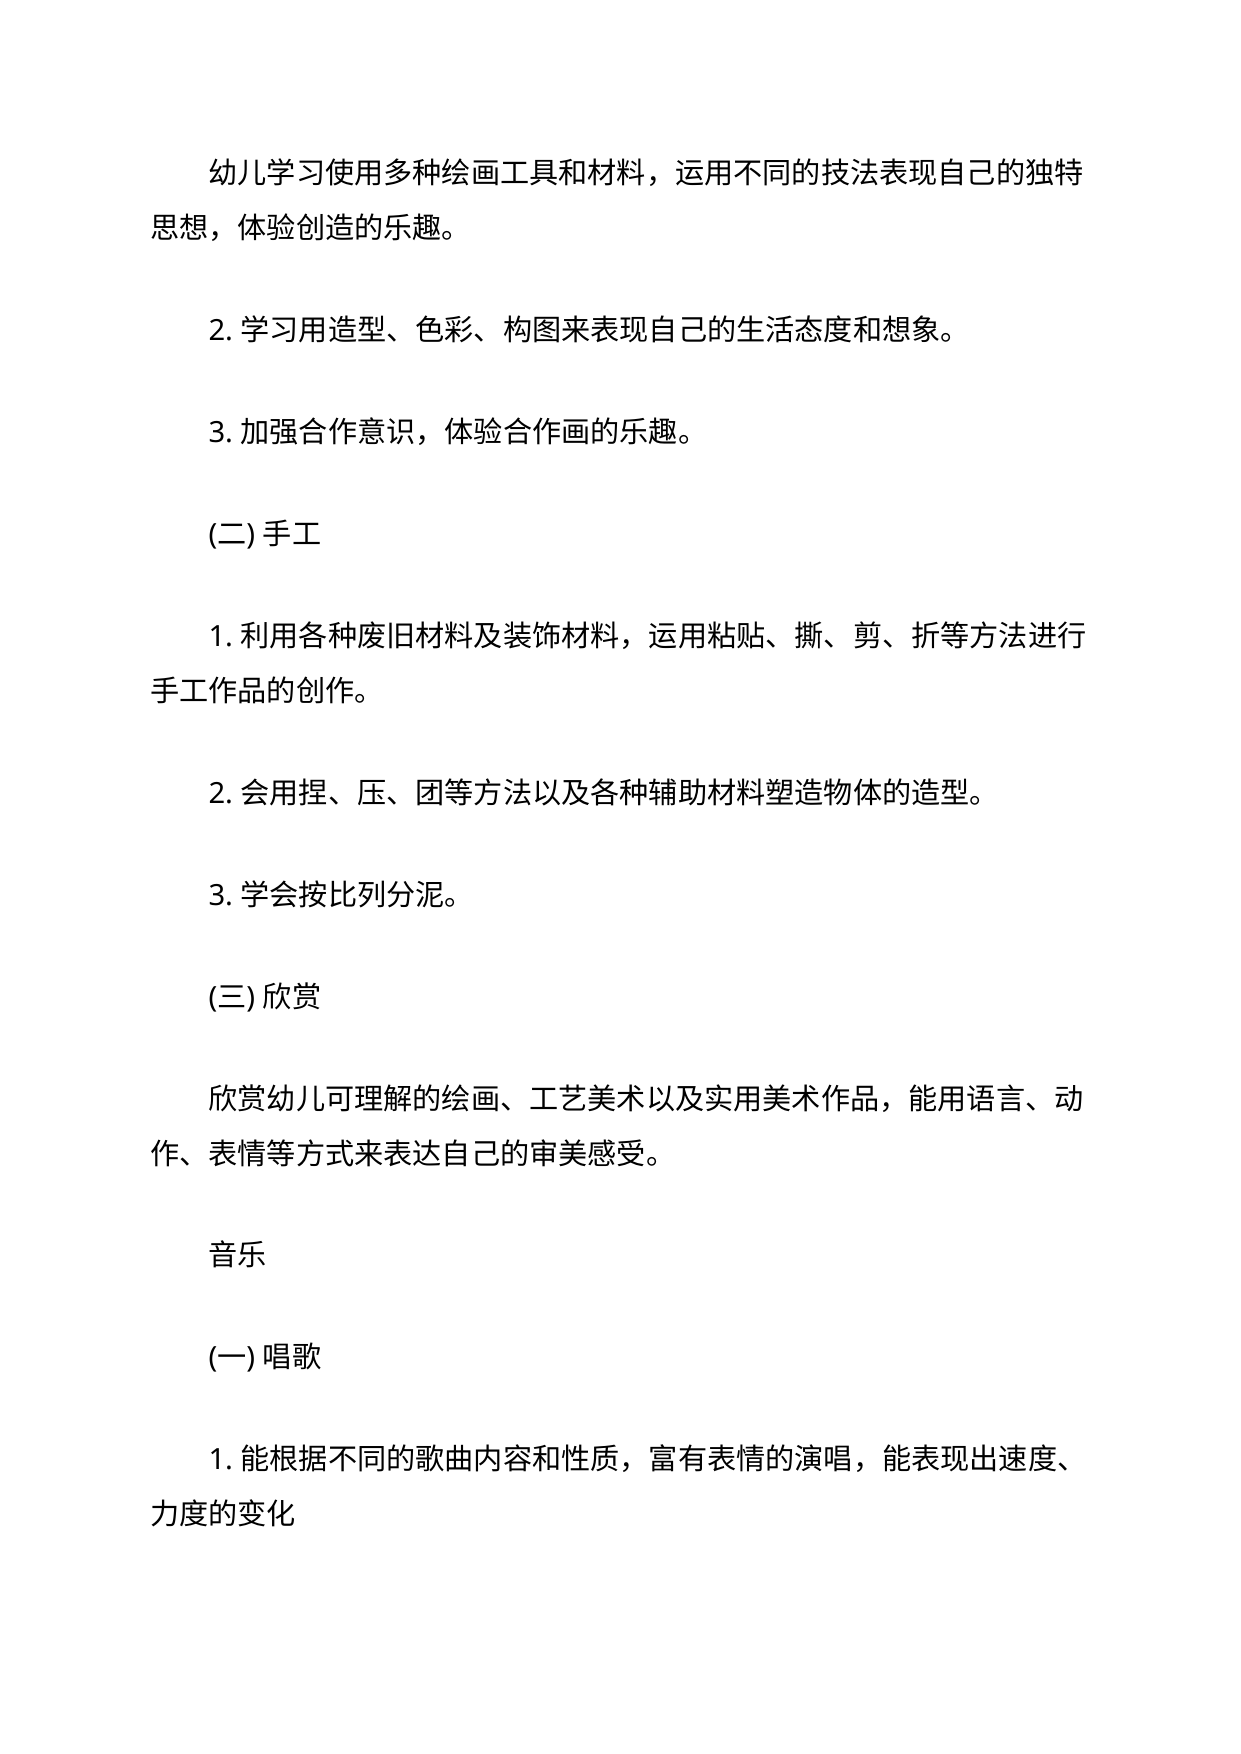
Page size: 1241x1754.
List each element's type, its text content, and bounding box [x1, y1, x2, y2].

text 1. 利用各种废旧材料及装饰材料，运用粘贴、撕、剪、折等方法进行手工作品的创作。 [150, 613, 1090, 710]
text 幼儿学习使用多种绘画工具和材料，运用不同的技法表现自己的独特思想，体验创造的乐趣。 [150, 150, 1090, 247]
text 2. 学习用造型、色彩、构图来表现自己的生活态度和想象。 [150, 307, 1090, 349]
text (三) 欣赏 [150, 973, 1090, 1016]
text 音乐 [150, 1232, 1090, 1274]
text 2. 会用捏、压、团等方法以及各种辅助材料塑造物体的造型。 [150, 769, 1090, 812]
text 欣赏幼儿可理解的绘画、工艺美术以及实用美术作品，能用语言、动作、表情等方式来表达自己的审美感受。 [150, 1075, 1090, 1172]
text (一) 唱歌 [150, 1334, 1090, 1376]
text 1. 能根据不同的歌曲内容和性质，富有表情的演唱，能表现出速度、力度的变化 [150, 1436, 1090, 1533]
text 3. 加强合作意识，体验合作画的乐趣。 [150, 409, 1090, 451]
text 3. 学会按比列分泥。 [150, 871, 1090, 914]
text (二) 手工 [150, 511, 1090, 553]
